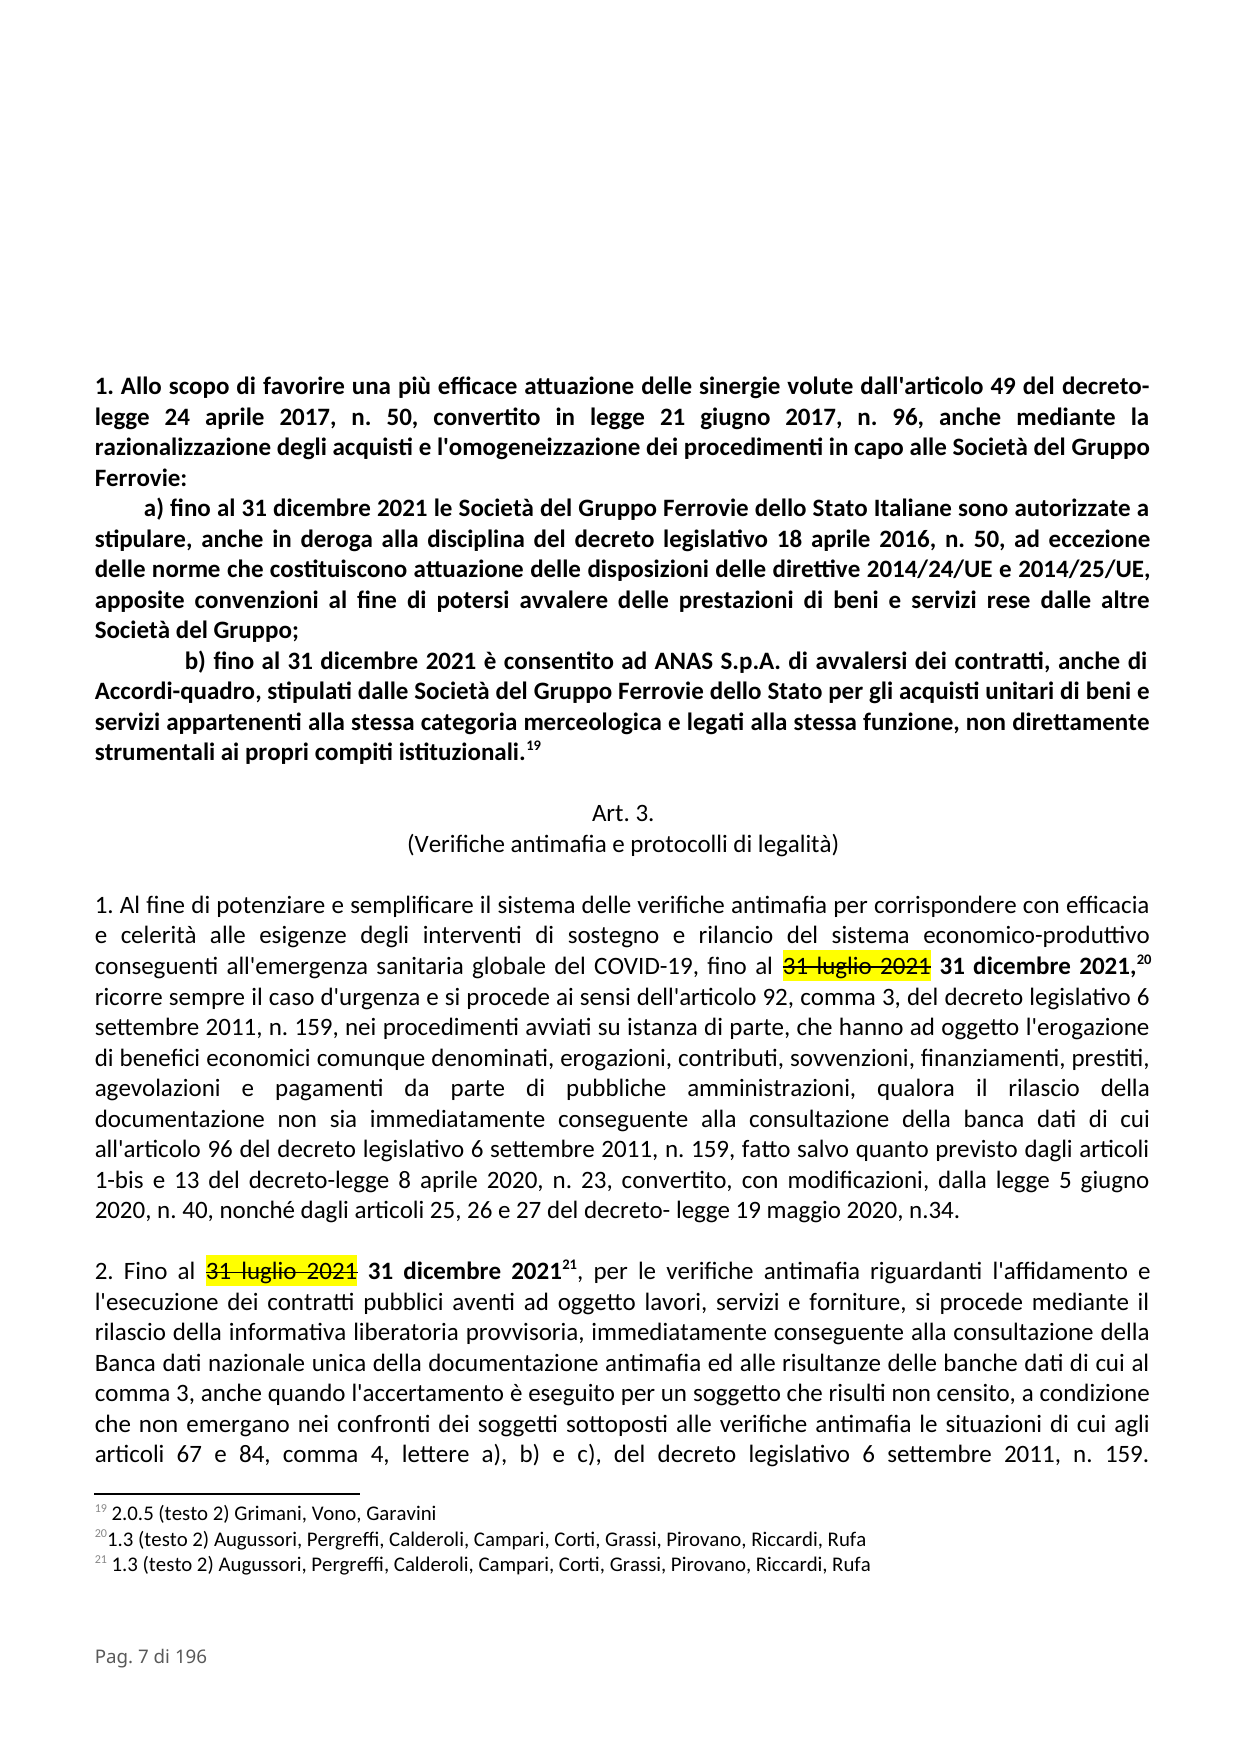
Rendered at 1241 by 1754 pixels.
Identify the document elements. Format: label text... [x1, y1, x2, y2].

text (Verifiche antimafia e protocolli di legalità) [94, 828, 1152, 858]
text 1. Al fine di potenziare e semplificare il sistema delle verifiche antimafia per corrispondere con efficacia e celerità alle esigenze degli interventi di sostegno e rilancio del sistema economico-produttivo conseguenti all'emergenza sanitaria globale del COVID-19, fino al 31 luglio 2021 31 dicembre 2021, ricorre sempre il caso d'urgenza e si procede ai sensi dell'articolo 92, comma 3, del decreto legislativo 6 settembre 2011, n. 159, nei procedimenti avviati su istanza di parte, che hanno ad oggetto l'erogazione di benefici economici comunque denominati, erogazioni, contributi, sovvenzioni, finanziamenti, prestiti, agevolazioni e pagamenti da parte di pubbliche amministrazioni, qualora il rilascio della documentazione non sia immediatamente conseguente alla consultazione della banca dati di cui all'articolo 96 del decreto legislativo 6 settembre 2011, n. 159, fatto salvo quanto previsto dagli articoli 1-bis e 13 del decreto-legge 8 aprile 2020, n. 23, convertito, con modificazioni, dalla legge 5 giugno 2020, n. 40, nonché dagli articoli 25, 26 e 27 del decreto- legge 19 maggio 2020, n.34. [94, 889, 1152, 1225]
text a) fino al 31 dicembre 2021 le Società del Gruppo Ferrovie dello Stato Italiane sono autorizzate a stipulare, anche in deroga alla disciplina del decreto legislativo 18 aprile 2016, n. 50, ad eccezione delle norme che costituiscono attuazione delle disposizioni delle direttive 2014/24/UE e 2014/25/UE, apposite convenzioni al fine di potersi avvalere delle prestazioni di beni e servizi rese dalle altre Società del Gruppo; [94, 492, 1152, 645]
text Art. 3. [94, 797, 1152, 828]
text 1. Allo scopo di favorire una più efficace attuazione delle sinergie volute dall'articolo 49 del decreto-legge 24 aprile 2017, n. 50, convertito in legge 21 giugno 2017, n. 96, anche mediante la razionalizzazione degli acquisti e l'omogeneizzazione dei procedimenti in capo alle Società del Gruppo Ferrovie: [94, 370, 1152, 492]
text b) fino al 31 dicembre 2021 è consentito ad ANAS S.p.A. di avvalersi dei contratti, anche di Accordi-quadro, stipulati dalle Società del Gruppo Ferrovie dello Stato per gli acquisti unitari di beni e servizi appartenenti alla stessa categoria merceologica e legati alla stessa funzione, non direttamente strumentali ai propri compiti istituzionali. [94, 645, 1152, 767]
